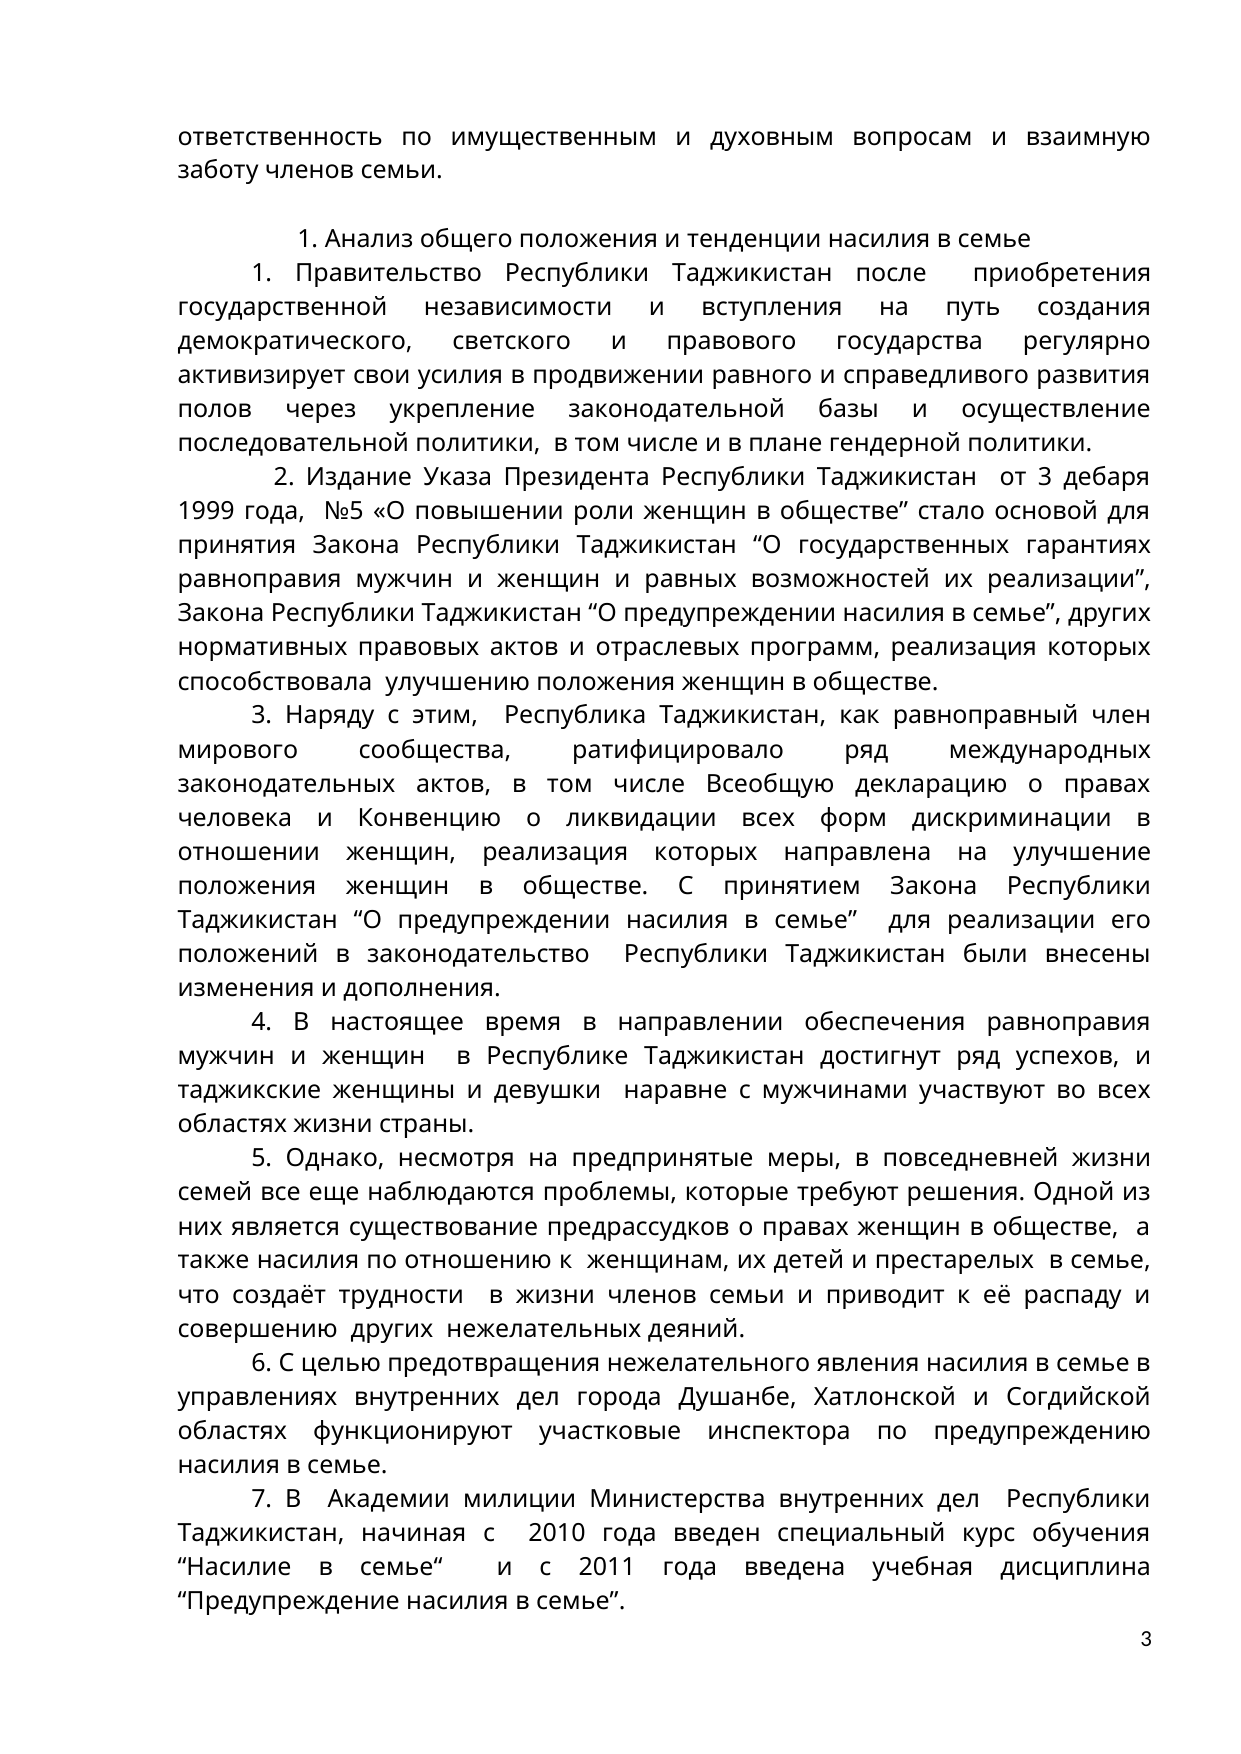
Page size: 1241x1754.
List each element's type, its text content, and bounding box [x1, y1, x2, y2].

text 7. В Академии милиции Министерства внутренних дел Республики Таджикистан, начиная с 2010 года введен специальный курс обучения “Насилие в семье“ и с 2011 года введена учебная дисциплина “Предупреждение насилия в семье”. [177, 1481, 1152, 1617]
text 1. Анализ общего положения и тенденции насилия в семье [177, 220, 1152, 254]
text 1. Правительство Республики Таджикистан после приобретения государственной независимости и вступления на путь создания демократического, светского и правового государства регулярно активизирует свои усилия в продвижении равного и справедливого развития полов через укрепление законодательной базы и осуществление последовательной политики, в том числе и в плане гендерной политики. [177, 254, 1152, 459]
text 3. Наряду с этим, Республика Таджикистан, как равноправный член мирового сообщества, ратифицировало ряд международных законодательных актов, в том числе Всеобщую декларацию о правах человека и Конвенцию о ликвидации всех форм дискриминации в отношении женщин, реализация которых направлена на улучшение положения женщин в обществе. С принятием Закона Республики Таджикистан “О предупреждении насилия в семье” для реализации его положений в законодательство Республики Таджикистан были внесены изменения и дополнения. [177, 697, 1152, 1004]
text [177, 118, 1152, 186]
text 4. В настоящее время в направлении обеспечения равноправия мужчин и женщин в Республике Таджикистан достигнут ряд успехов, и таджикские женщины и девушки наравне с мужчинами участвуют во всех областях жизни страны. [177, 1004, 1152, 1140]
text 5. Однако, несмотря на предпринятые меры, в повседневней жизни семей все еще наблюдаются проблемы, которые требуют решения. Одной из них является существование предрассудков о правах женщин в обществе, а также насилия по отношению к женщинам, их детей и престарелых в семье, что создаёт трудности в жизни членов семьи и приводит к её распаду и совершению других нежелательных деяний. [177, 1140, 1152, 1344]
text 6. С целью предотвращения нежелательного явления насилия в семье в управлениях внутренних дел города Душанбе, Хатлонской и Согдийской областях функционируют участковые инспектора по предупреждению насилия в семье. [177, 1344, 1152, 1481]
text 2. Издание Указа Президента Республики Таджикистан от 3 дебаря 1999 года, №5 «О повышении роли женщин в обществе” стало основой для принятия Закона Республики Таджикистан “О государственных гарантиях равноправия мужчин и женщин и равных возможностей их реализации”, Закона Республики Таджикистан “О предупреждении насилия в семье”, других нормативных правовых актов и отраслевых программ, реализация которых способствовала улучшению положения женщин в обществе. [177, 459, 1152, 697]
